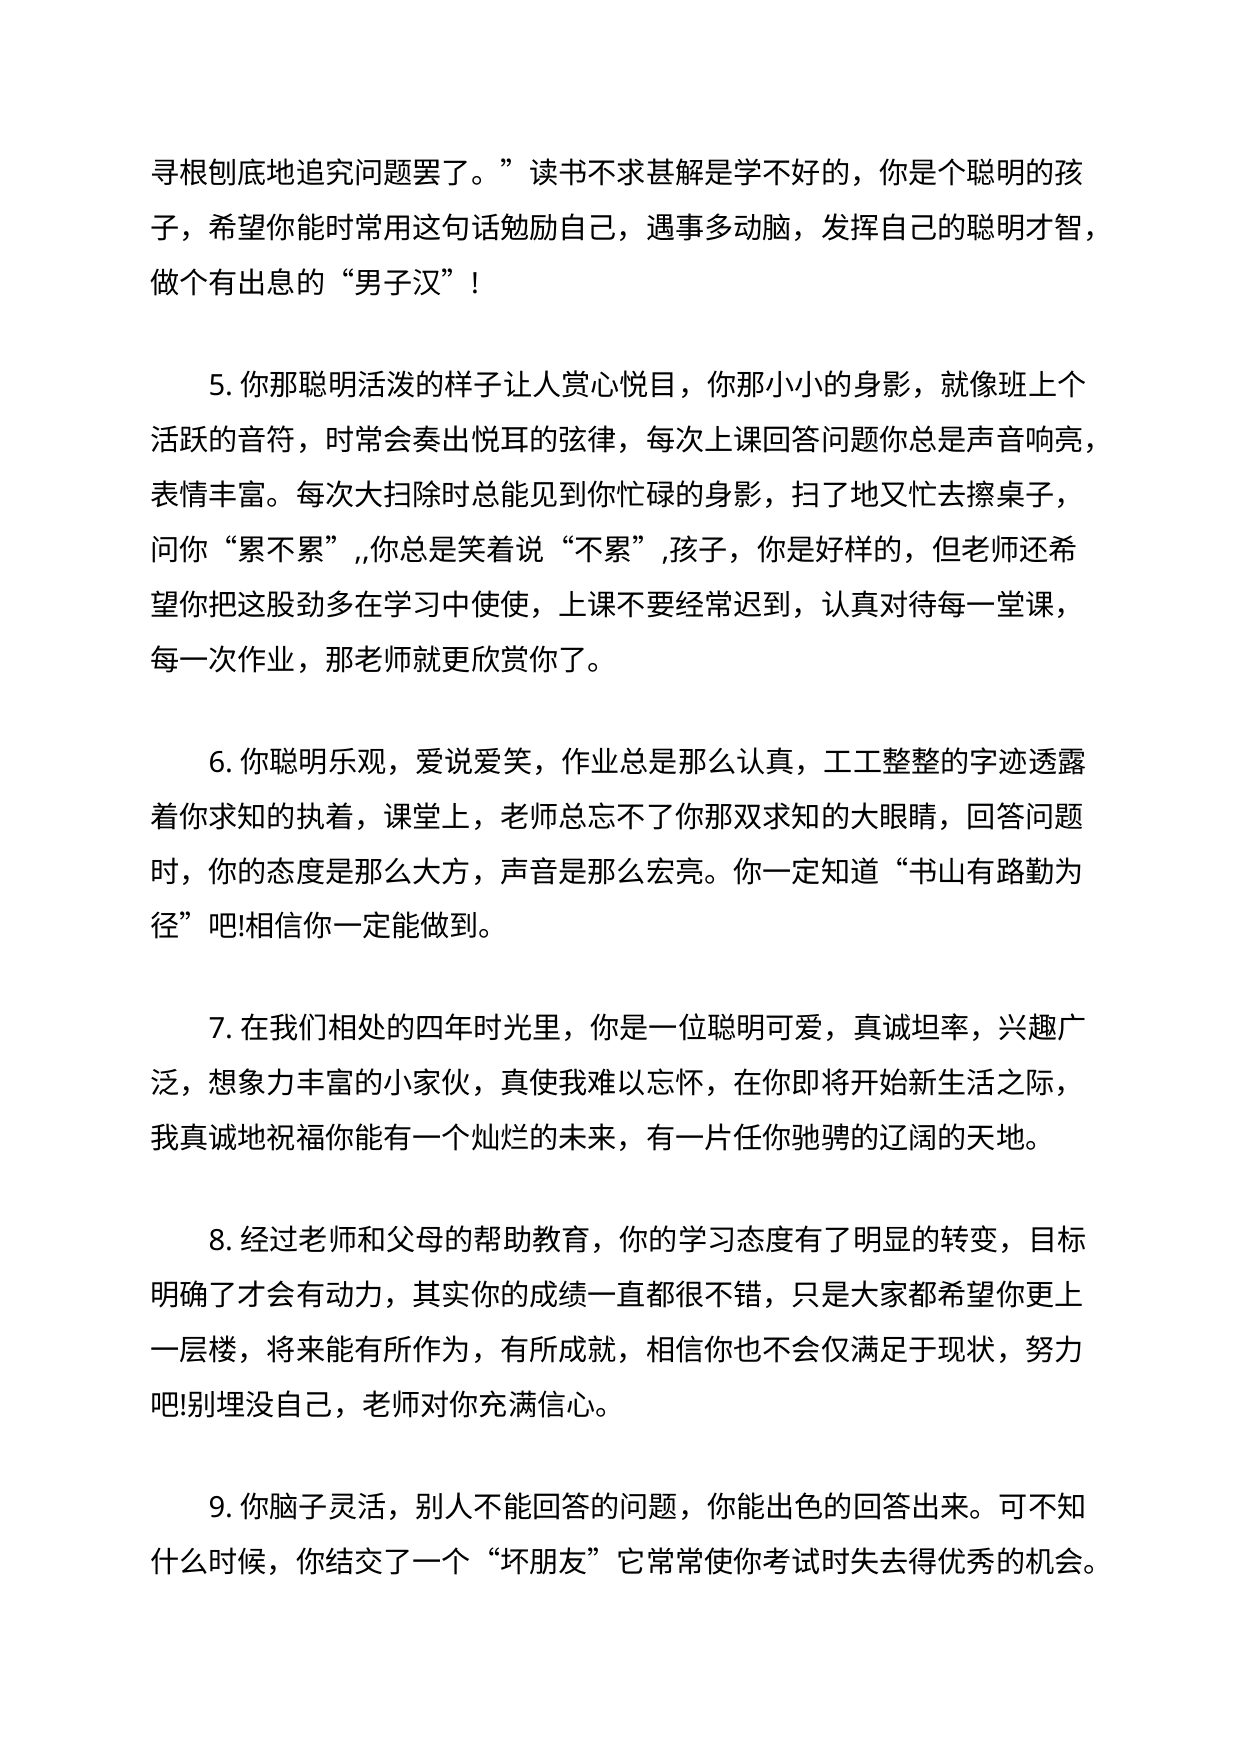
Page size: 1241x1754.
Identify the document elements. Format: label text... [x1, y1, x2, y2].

text 7. 在我们相处的四年时光里，你是一位聪明可爱，真诚坦率，兴趣广泛，想象力丰富的小家伙，真使我难以忘怀，在你即将开始新生活之际，我真诚地祝福你能有一个灿烂的未来，有一片任你驰骋的辽阔的天地。 [150, 1005, 1090, 1157]
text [150, 1483, 1090, 1581]
text 5. 你那聪明活泼的样子让人赏心悦目，你那小小的身影，就像班上个活跃的音符，时常会奏出悦耳的弦律，每次上课回答问题你总是声音响亮，表情丰富。每次大扫除时总能见到你忙碌的身影，扫了地又忙去擦桌子，问你“累不累”,,你总是笑着说“不累”,孩子，你是好样的，但老师还希望你把这股劲多在学习中使使，上课不要经常迟到，认真对待每一堂课，每一次作业，那老师就更欣赏你了。 [150, 362, 1090, 679]
text 8. 经过老师和父母的帮助教育，你的学习态度有了明显的转变，目标明确了才会有动力，其实你的成绩一直都很不错，只是大家都希望你更上一层楼，将来能有所作为，有所成就，相信你也不会仅满足于现状，努力吧!别埋没自己，老师对你充满信心。 [150, 1217, 1090, 1424]
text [150, 150, 1090, 302]
text 6. 你聪明乐观，爱说爱笑，作业总是那么认真，工工整整的字迹透露着你求知的执着，课堂上，老师总忘不了你那双求知的大眼睛，回答问题时，你的态度是那么大方，声音是那么宏亮。你一定知道“书山有路勤为径”吧!相信你一定能做到。 [150, 738, 1090, 945]
